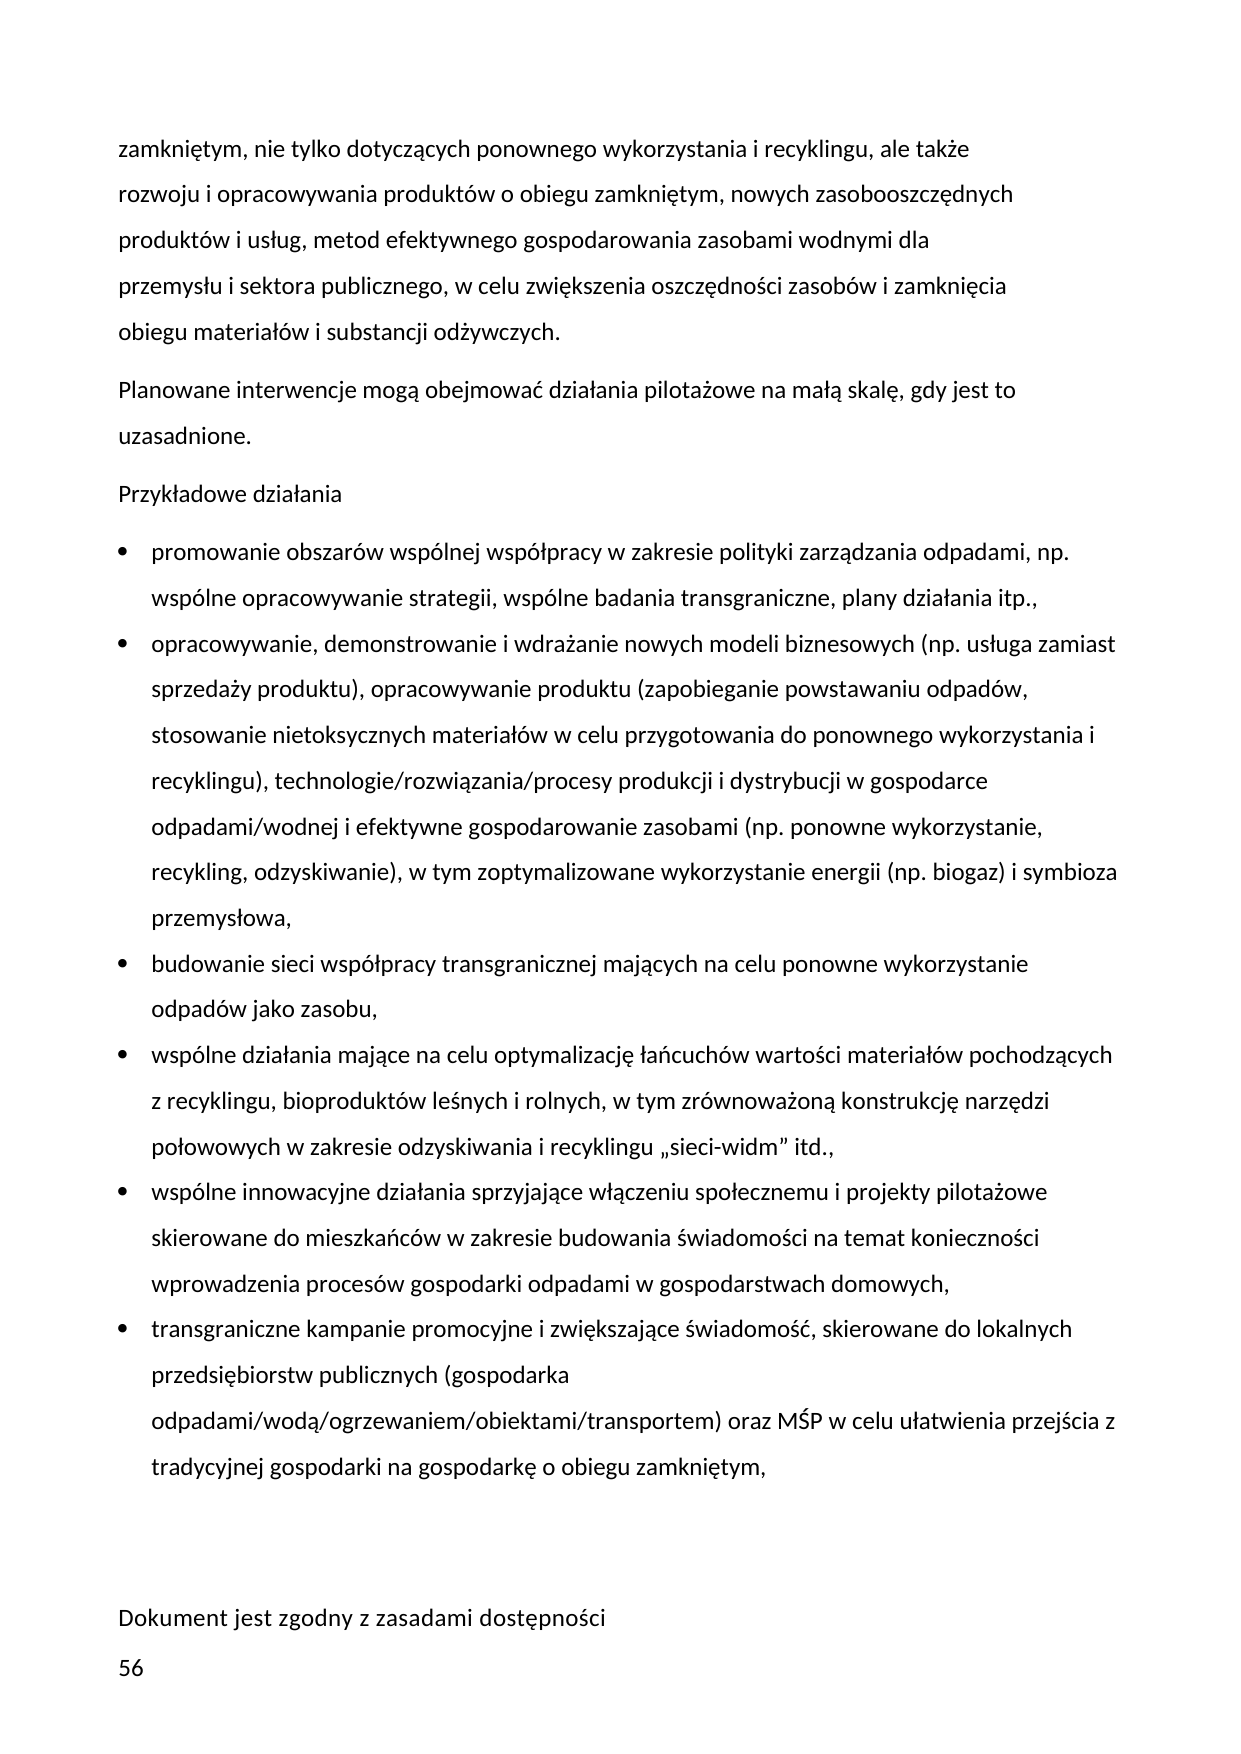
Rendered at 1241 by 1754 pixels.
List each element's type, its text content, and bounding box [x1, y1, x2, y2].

list promowanie obszarów wspólnej współpracy w zakresie polityki zarządzania odpadami, np. wspólne opracowywanie strategii, wspólne badania transgraniczne, plany działania itp., [118, 536, 1122, 612]
text Przykładowe działania [118, 478, 1039, 508]
list transgraniczne kampanie promocyjne i zwiększające świadomość, skierowane do lokalnych przedsiębiorstw publicznych (gospodarka odpadami/wodą/ogrzewaniem/obiektami/transportem) oraz MŚP w celu ułatwienia przejścia z tradycyjnej gospodarki na gospodarkę o obiegu zamkniętym, [118, 1314, 1122, 1481]
list opracowywanie, demonstrowanie i wdrażanie nowych modeli biznesowych (np. usługa zamiast sprzedaży produktu), opracowywanie produktu (zapobieganie powstawaniu odpadów, stosowanie nietoksycznych materiałów w celu przygotowania do ponownego wykorzystania i recyklingu), technologie/rozwiązania/procesy produkcji i dystrybucji w gospodarce odpadami/wodnej i efektywne gospodarowanie zasobami (np. ponowne wykorzystanie, recykling, odzyskiwanie), w tym zoptymalizowane wykorzystanie energii (np. biogaz) i symbioza przemysłowa, [118, 628, 1122, 933]
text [118, 133, 1039, 346]
list wspólne innowacyjne działania sprzyjające włączeniu społecznemu i projekty pilotażowe skierowane do mieszkańców w zakresie budowania świadomości na temat konieczności wprowadzenia procesów gospodarki odpadami w gospodarstwach domowych, [118, 1176, 1122, 1298]
text Planowane interwencje mogą obejmować działania pilotażowe na małą skalę, gdy jest to uzasadnione. [118, 374, 1039, 450]
list budowanie sieci współpracy transgranicznej mających na celu ponowne wykorzystanie odpadów jako zasobu, [118, 948, 1122, 1024]
list wspólne działania mające na celu optymalizację łańcuchów wartości materiałów pochodzących z recyklingu, bioproduktów leśnych i rolnych, w tym zrównoważoną konstrukcję narzędzi połowowych w zakresie odzyskiwania i recyklingu „sieci-widm” itd., [118, 1039, 1122, 1161]
